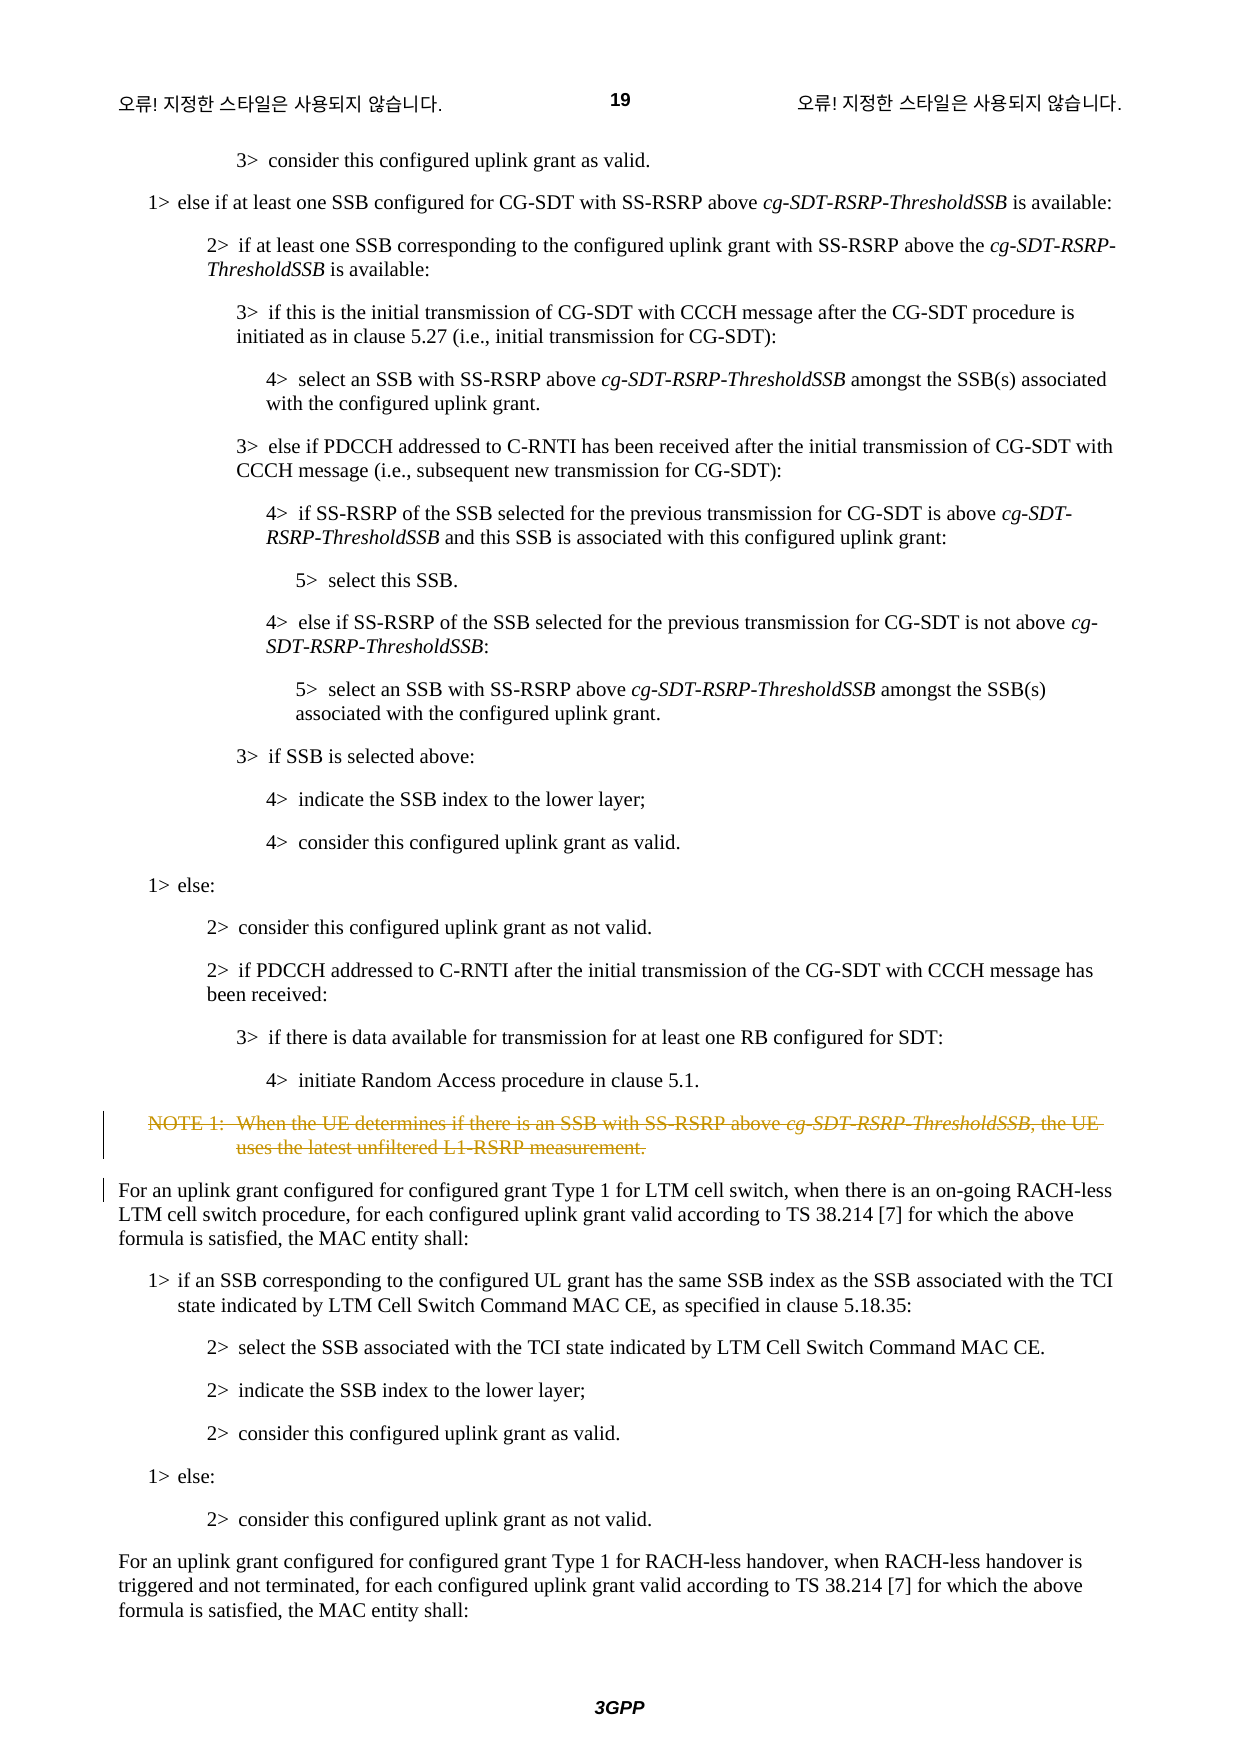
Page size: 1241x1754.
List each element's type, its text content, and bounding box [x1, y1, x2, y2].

text 4> consider this configured uplink grant as valid. [266, 830, 1122, 854]
text 4> else if SS-RSRP of the SSB selected for the previous transmission for CG-SDT is not above cg-SDT-RSRP-ThresholdSSB: [266, 610, 1122, 658]
text For an uplink grant configured for configured grant Type 1 for RACH-less handover, when RACH-less handover is triggered and not terminated, for each configured uplink grant valid according to TS 38.214 [7] for which the above formula is satisfied, the MAC entity shall: [118, 1549, 1122, 1622]
text 2> select the SSB associated with the TCI state indicated by LTM Cell Switch Command MAC CE. [207, 1335, 1122, 1359]
text 3> if SSB is selected above: [236, 744, 1122, 768]
text 4> if SS-RSRP of the SSB selected for the previous transmission for CG-SDT is above cg-SDT-RSRP-ThresholdSSB and this SSB is associated with this configured uplink grant: [266, 501, 1122, 549]
text 4> initiate Random Access procedure in clause 5.1. [266, 1068, 1122, 1092]
text 3> if this is the initial transmission of CG-SDT with CCCH message after the CG-SDT procedure is initiated as in clause 5.27 (i.e., initial transmission for CG-SDT): [236, 300, 1122, 348]
text 1> if an SSB corresponding to the configured UL grant has the same SSB index as the SSB associated with the TCI state indicated by LTM Cell Switch Command MAC CE, as specified in clause 5.18.35: [148, 1268, 1122, 1317]
text 1> else: [148, 872, 1122, 897]
text 2> consider this configured uplink grant as not valid. [207, 915, 1122, 939]
text 2> consider this configured uplink grant as valid. [207, 1421, 1122, 1445]
text 4> select an SSB with SS-RSRP above cg-SDT-RSRP-ThresholdSSB amongst the SSB(s) associated with the configured uplink grant. [266, 367, 1122, 415]
text 2> consider this configured uplink grant as not valid. [207, 1507, 1122, 1531]
text 5> select this SSB. [295, 567, 1122, 592]
text For an uplink grant configured for configured grant Type 1 for LTM cell switch, when there is an on-going RACH-less LTM cell switch procedure, for each configured uplink grant valid according to TS 38.214 [7] for which the above formula is satisfied, the MAC entity shall: [118, 1177, 1122, 1250]
text 2> if PDCCH addressed to C-RNTI after the initial transmission of the CG-SDT with CCCH message has been received: [207, 958, 1122, 1006]
text 1> else: [148, 1464, 1122, 1488]
text 3> consider this configured uplink grant as valid. [236, 147, 1122, 172]
text 4> indicate the SSB index to the lower layer; [266, 787, 1122, 811]
text 2> indicate the SSB index to the lower layer; [207, 1378, 1122, 1402]
text 5> select an SSB with SS-RSRP above cg-SDT-RSRP-ThresholdSSB amongst the SSB(s) associated with the configured uplink grant. [295, 677, 1122, 725]
text 3> if there is data available for transmission for at least one RB configured for SDT: [236, 1025, 1122, 1049]
text 3> else if PDCCH addressed to C-RNTI has been received after the initial transmission of CG-SDT with CCCH message (i.e., subsequent new transmission for CG-SDT): [236, 434, 1122, 482]
text 1> else if at least one SSB configured for CG-SDT with SS-RSRP above cg-SDT-RSRP-ThresholdSSB is available: [148, 190, 1122, 214]
text 2> if at least one SSB corresponding to the configured uplink grant with SS-RSRP above the cg-SDT-RSRP-ThresholdSSB is available: [207, 233, 1122, 281]
